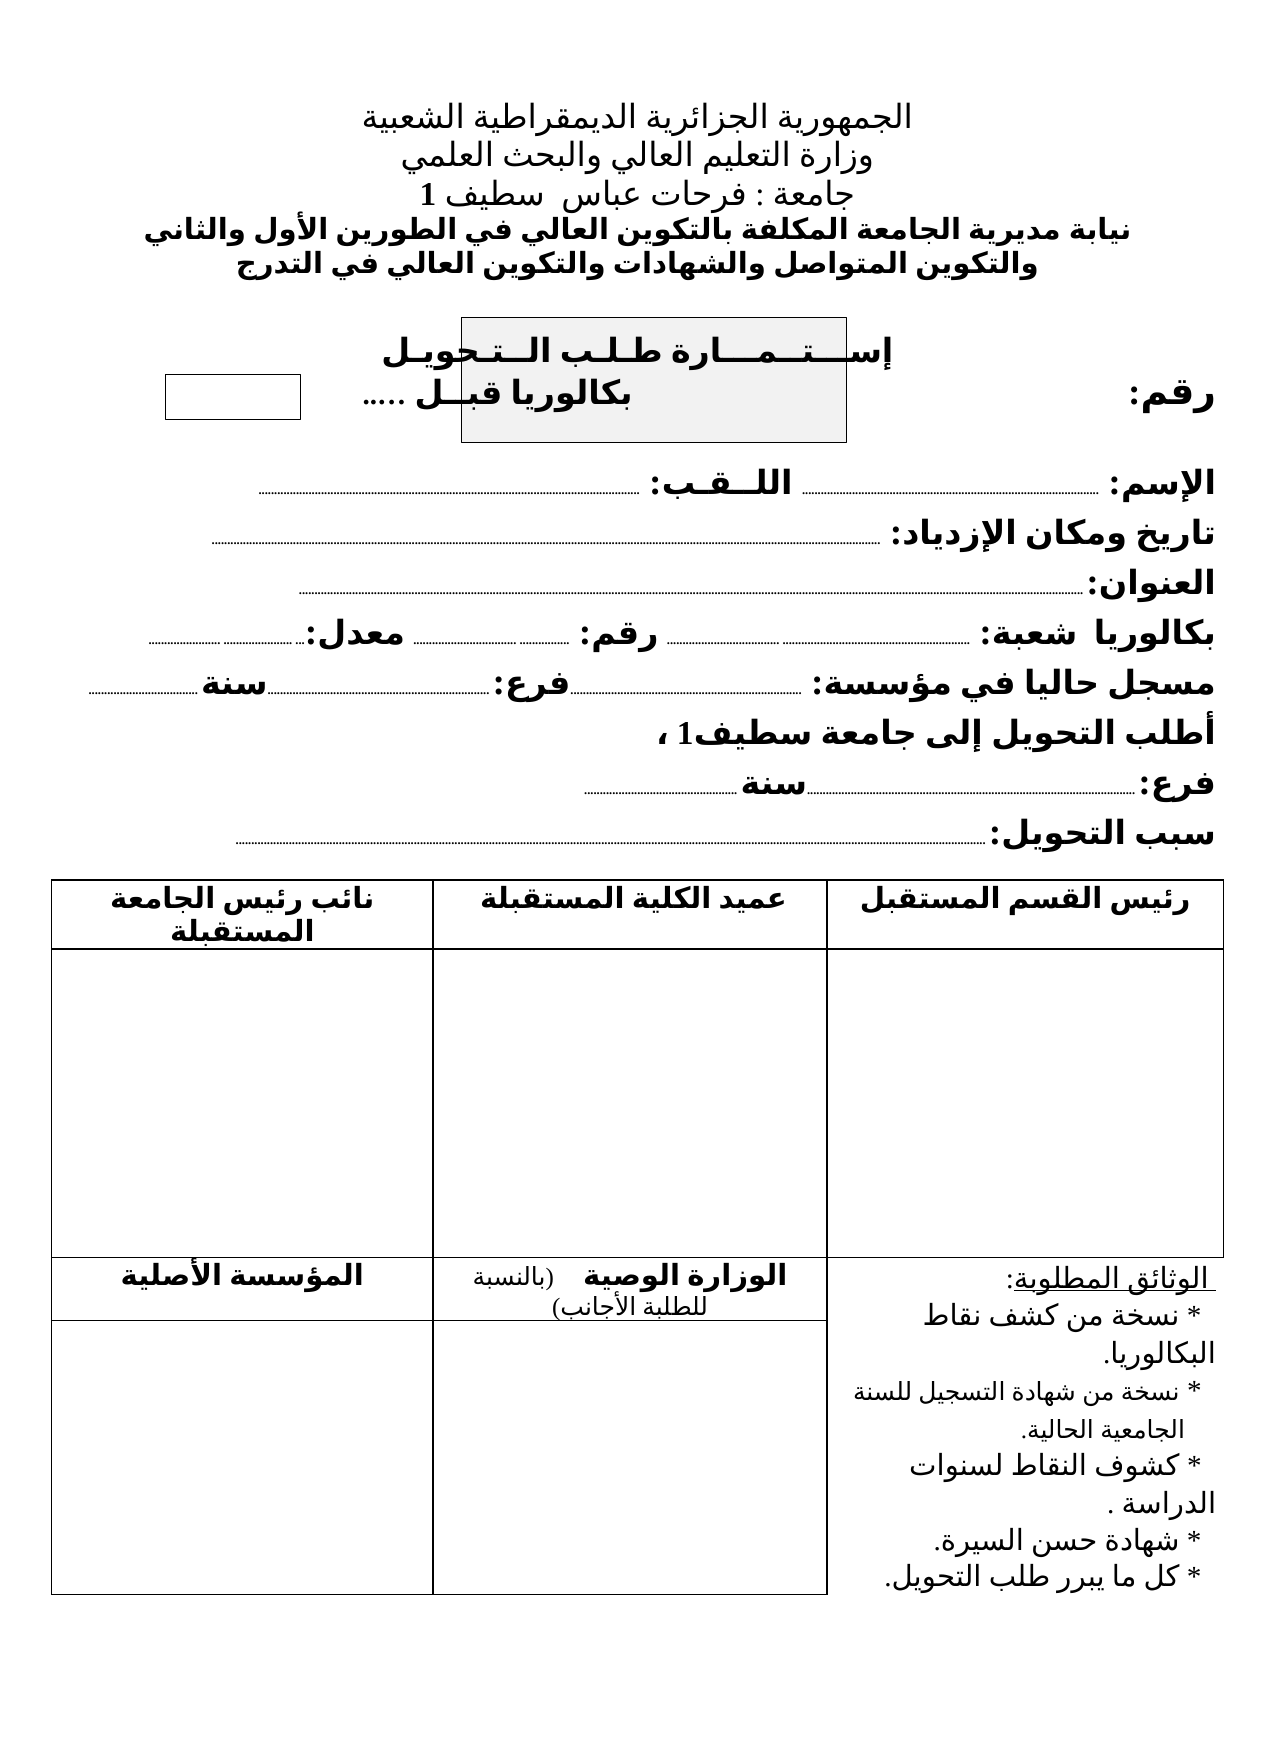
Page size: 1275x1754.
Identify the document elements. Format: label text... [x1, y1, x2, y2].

table_cell [52, 950, 432, 1256]
text وزارة التعليم العالي والبحث العلمي [59, 136, 1216, 174]
text والتكوين المتواصل والشهادات والتكوين العالي في التدرج [59, 246, 1216, 279]
table_cell [434, 950, 826, 1256]
text بكالوريا شعبة: ............................................................ .................................... رقم: ................ ................................. معدل:... ...................... ....................... [59, 604, 1216, 654]
table_header رئيس القسم المستقبل [828, 881, 1223, 948]
text تاريخ ومكان الإزدياد: ...................................................................................................................................................................................................................... [59, 504, 1216, 554]
table_cell الوثائق المطلوبة: * نسخة من كشف نقاط البكالوريا. * نسخة من شهادة التسجيل للسنة الجامعية الحالية. * كشوف النقاط لسنوات الدراسة . * شهادة حسن السيرة. * كل ما يبرر طلب التحويل. [828, 1258, 1223, 1593]
text إســـتــمـــارة طـلـب الــتـحويـل [59, 329, 1216, 371]
text الجمهورية الجزائرية الديمقراطية الشعبية [59, 97, 1216, 136]
text جامعة : فرحات عباس سطيف 1 [59, 174, 1216, 212]
table_cell الوزارة الوصية (بالنسبة للطلبة الأجانب) [434, 1258, 826, 1320]
text مسجل حاليا في مؤسسة: ..........................................................................فرع: .......................................................................سنة ................................... [59, 654, 1216, 704]
text سبب التحويل: ................................................................................................................................................................................................................................................ [59, 804, 1216, 854]
table_cell [52, 1321, 432, 1593]
table_header عميد الكلية المستقبلة [434, 881, 826, 948]
text رقم: بكالوريا قبــل ….. [59, 371, 1216, 413]
text نيابة مديرية الجامعة المكلفة بالتكوين العالي في الطورين الأول والثاني [59, 212, 1216, 246]
text العنوان: ........................................................................................................................................................................................................................................................... [59, 554, 1216, 604]
text أطلب التحويل إلى جامعة سطيف1 ، فرع: .........................................................................................................سنة ................................................. [59, 704, 1216, 804]
table_cell المؤسسة الأصلية [52, 1258, 432, 1320]
table_cell [434, 1321, 826, 1593]
table_cell [828, 950, 1223, 1256]
text الإسم: ............................................................................................... اللــقـب: .......................................................................................................................... [59, 454, 1216, 504]
table_header نائب رئيس الجامعة المستقبلة [52, 881, 432, 948]
